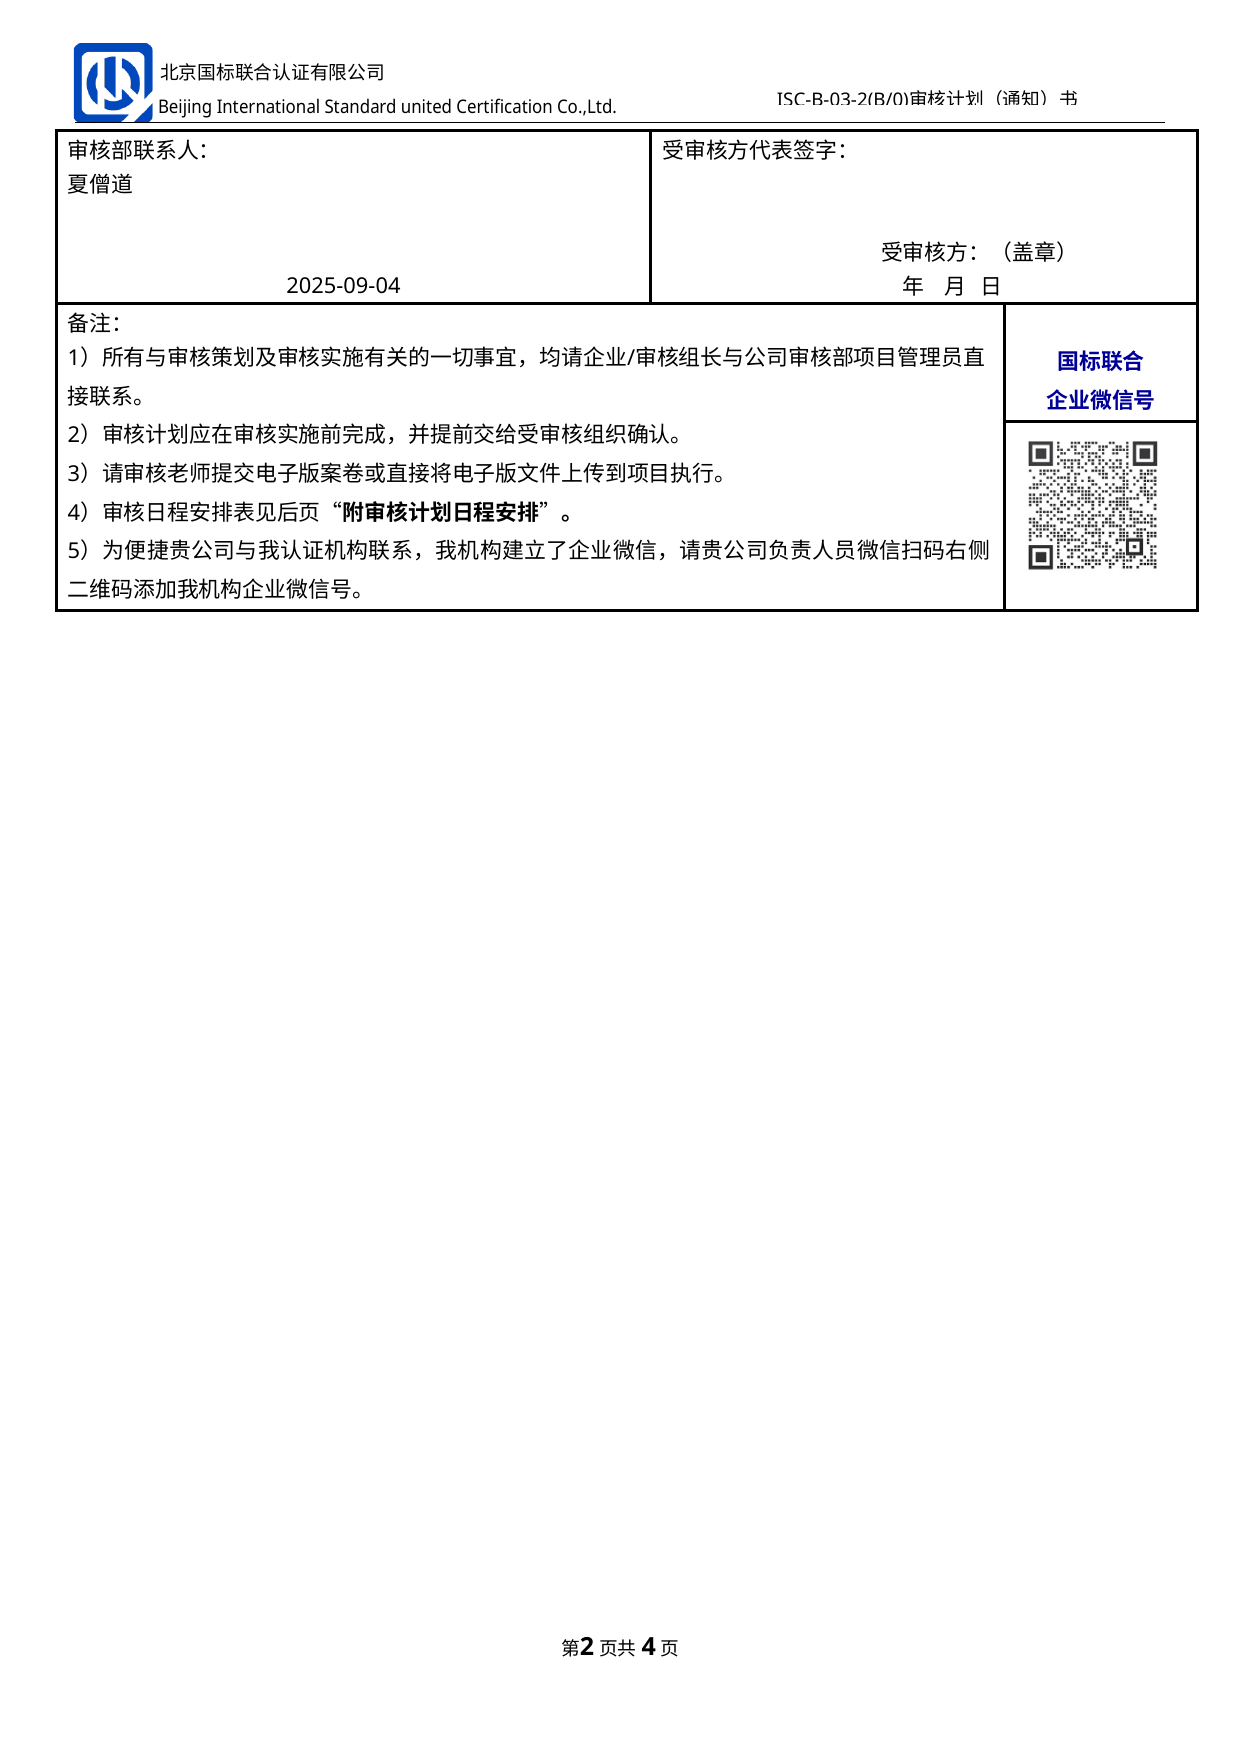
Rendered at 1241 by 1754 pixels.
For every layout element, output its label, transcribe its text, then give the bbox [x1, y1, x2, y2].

table_cell 审核部联系人： 夏僧道 2025-09-04 [58, 132, 649, 302]
picture [1020, 435, 1166, 579]
picture [73, 43, 153, 123]
table_cell [1006, 423, 1196, 609]
table_cell 受审核方代表签字： 受审核方：（盖章） 年 月 日 [652, 132, 1196, 302]
table_cell 备注： 1）所有与审核策划及审核实施有关的一切事宜，均请企业/审核组长与公司审核部项目管理员直接联系。 2）审核计划应在审核实施前完成，并提前交给受审核组织确认。 3）请审核老师提交电子版案卷或直接将电子版文件上传到项目执行。 4）审核日程安排表见后页“附审核计划日程安排”。 5）为便捷贵公司与我认证机构联系，我机构建立了企业微信，请贵公司负责人员微信扫码右侧二维码添加我机构企业微信号。 [58, 305, 1003, 609]
table_cell 国标联合 企业微信号 [1006, 305, 1196, 419]
